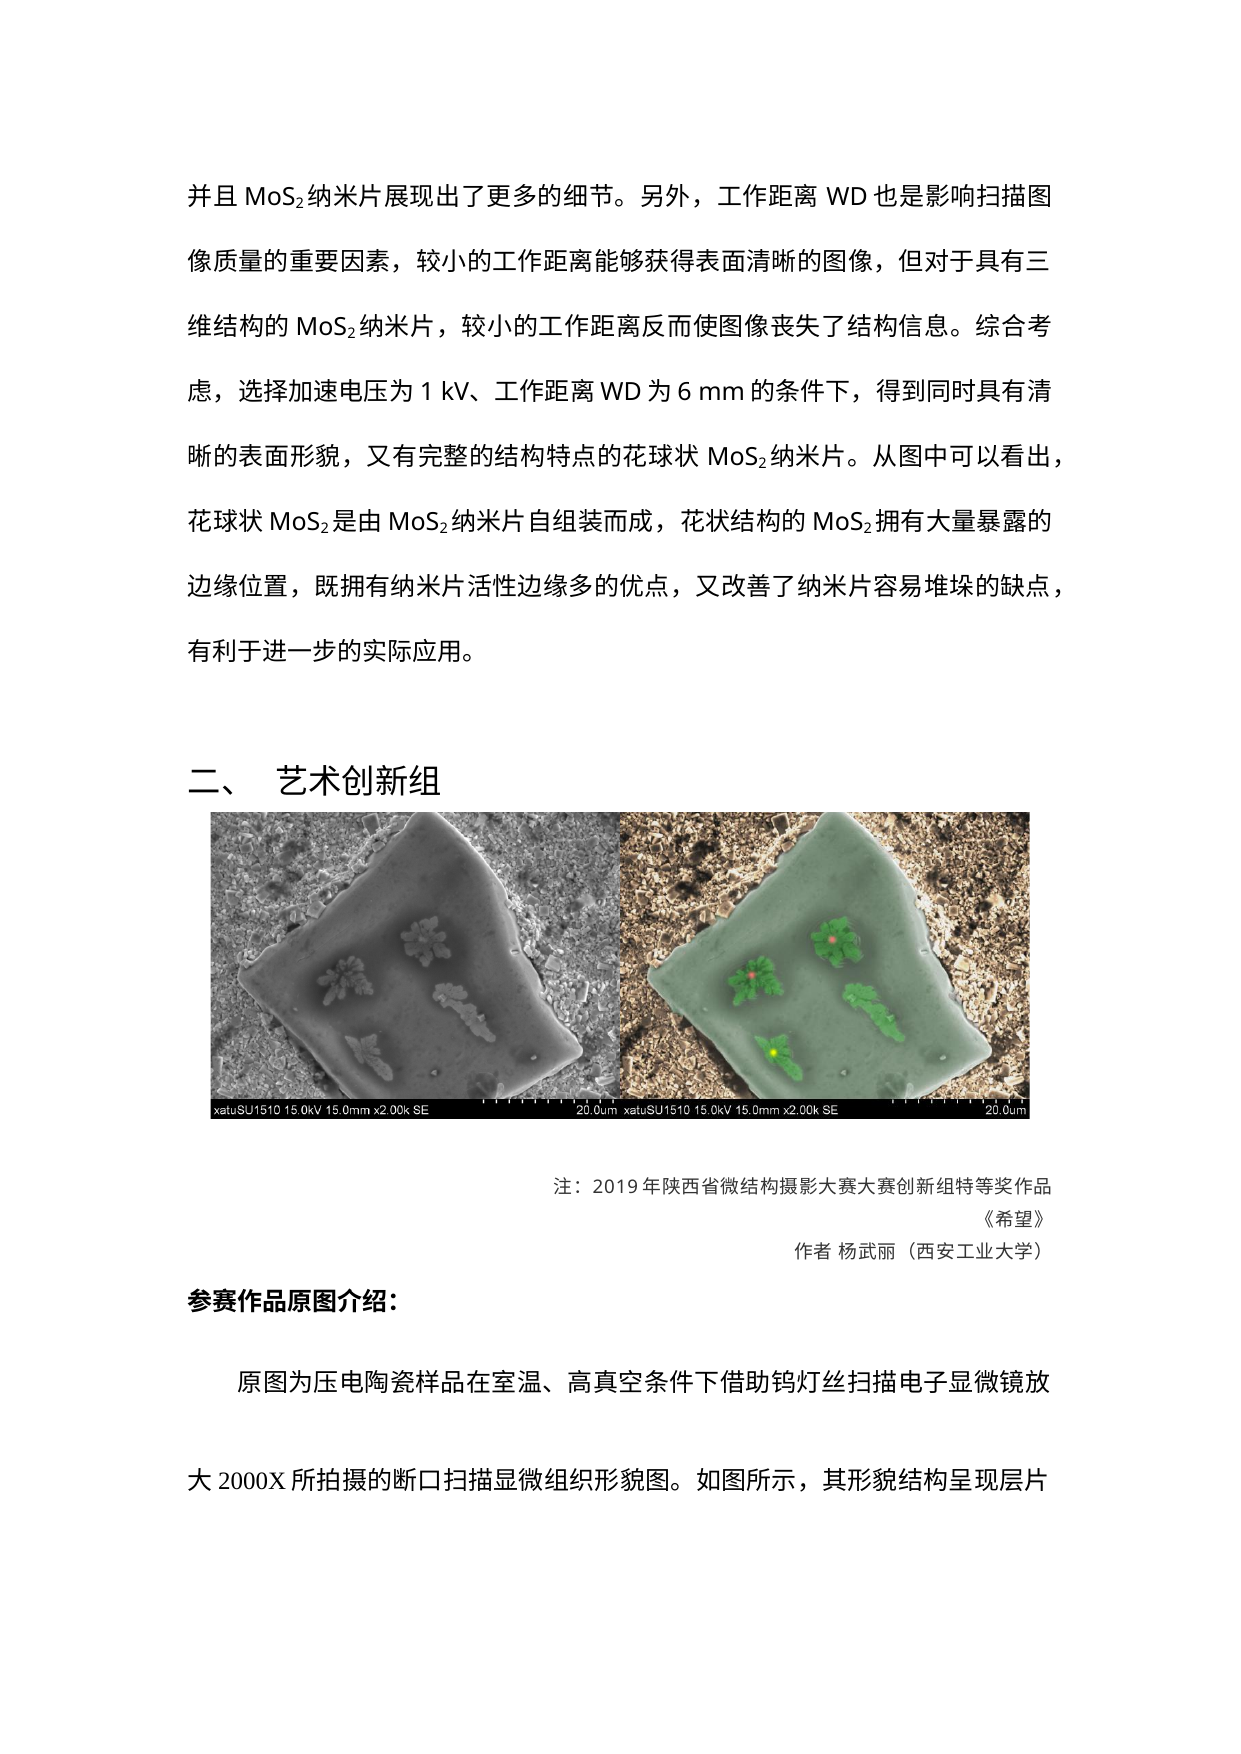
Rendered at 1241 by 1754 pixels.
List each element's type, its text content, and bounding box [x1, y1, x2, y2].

text 《希望》 [187, 1202, 1053, 1234]
text 作者 杨武丽（西安工业大学） [187, 1234, 1053, 1267]
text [187, 1348, 1053, 1511]
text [187, 162, 1053, 682]
list 艺术创新组 [187, 747, 1053, 812]
picture [210, 812, 1030, 1119]
text 注：2019年陕西省微结构摄影大赛大赛创新组特等奖作品 [187, 1169, 1053, 1202]
text 参赛作品原图介绍： [187, 1267, 1053, 1332]
